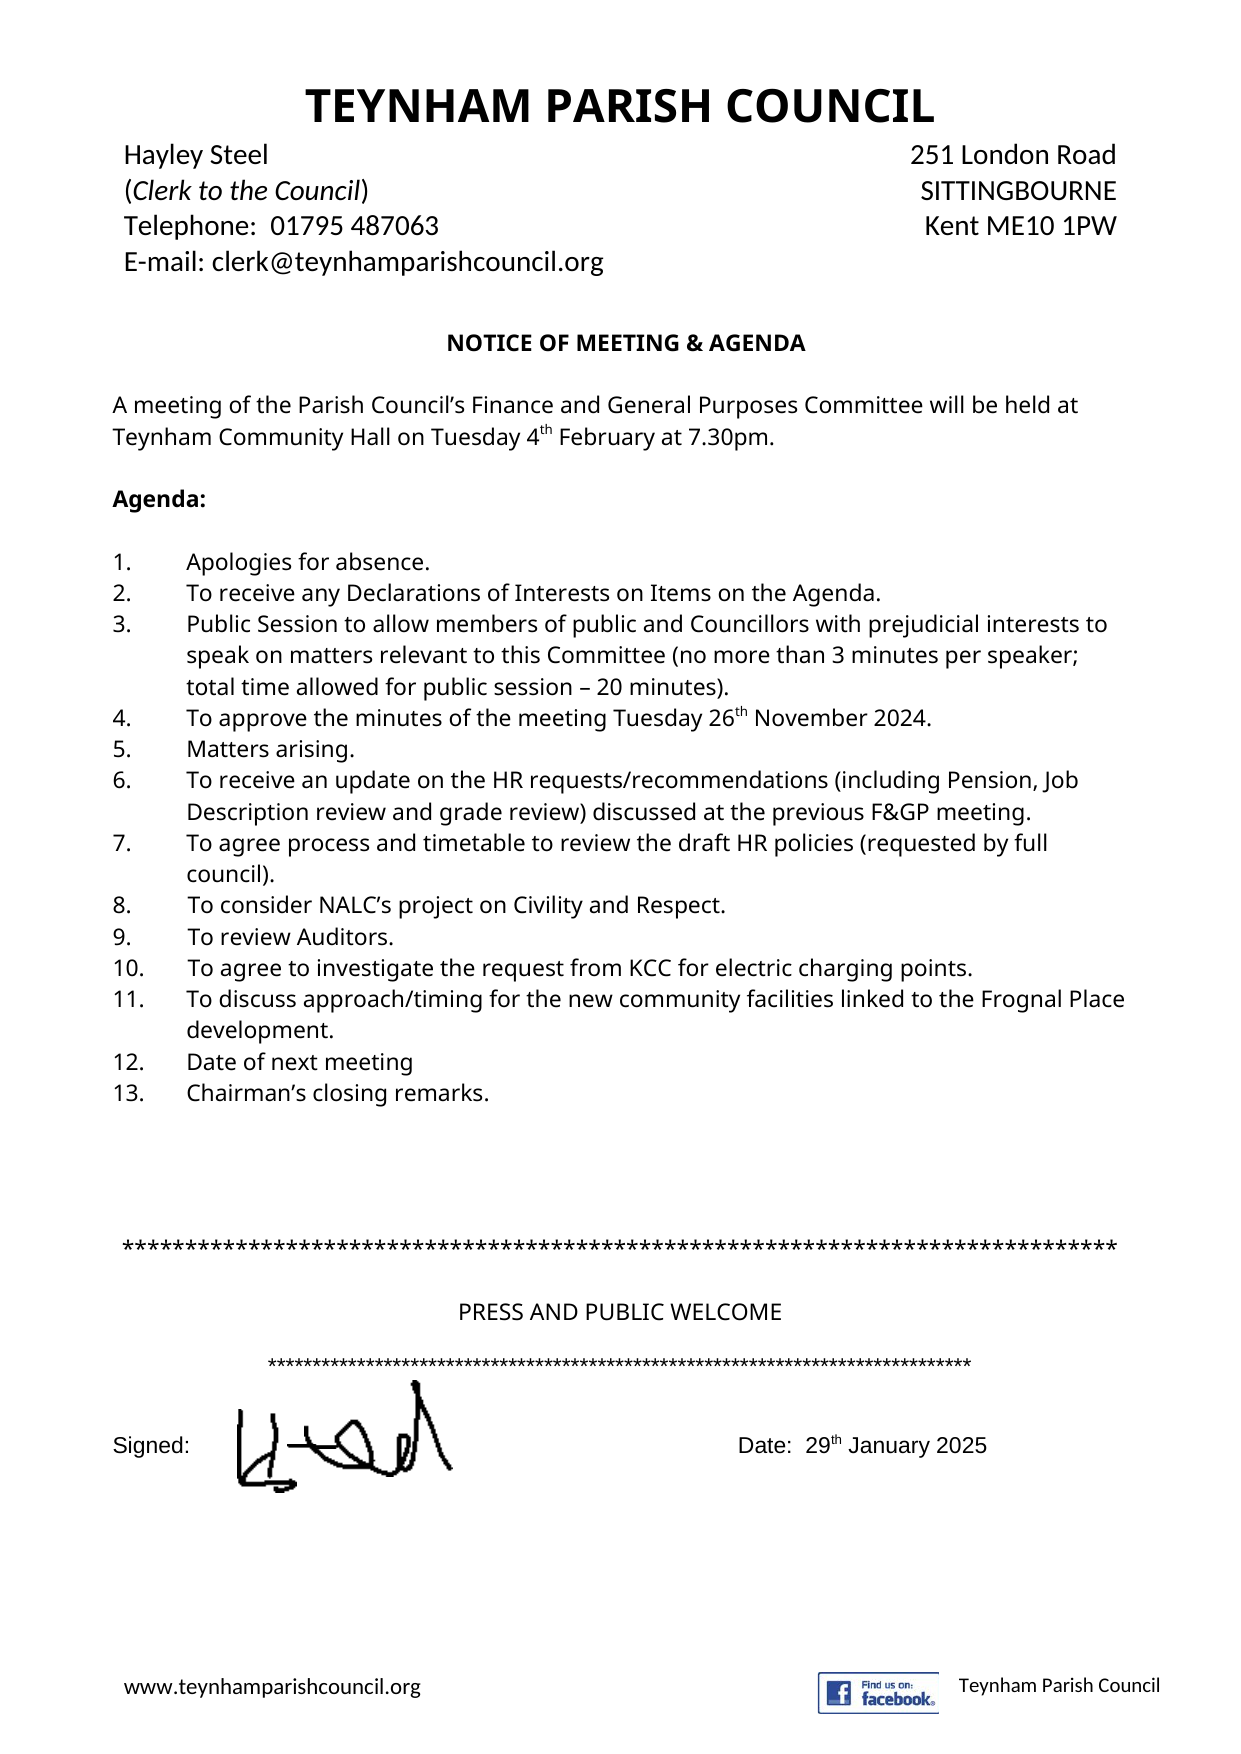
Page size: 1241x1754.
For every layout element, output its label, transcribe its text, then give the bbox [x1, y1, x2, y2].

text 12. Date of next meeting [112, 1046, 1128, 1077]
text 7. To agree process and timetable to review the draft HR policies (requested by full council). [112, 827, 1128, 889]
text Agenda: [112, 483, 1128, 514]
text 10. To agree to investigate the request from KCC for electric charging points. [112, 952, 1128, 983]
picture [237, 1380, 453, 1493]
text A meeting of the Parish Council’s Finance and General Purposes Committee will be held at Teynham Community Hall on Tuesday 4th February at 7.30pm. [112, 389, 1128, 452]
text 4. To approve the minutes of the meeting Tuesday 26th November 2024. [112, 702, 1128, 733]
text NOTICE OF MEETING & AGENDA [112, 327, 1128, 358]
text 2. To receive any Declarations of Interests on Items on the Agenda. [112, 577, 1128, 608]
text 6. To receive an update on the HR requests/recommendations (including Pension, Job Description review and grade review) discussed at the previous F&GP meeting. [112, 764, 1128, 827]
text Signed: Date: 29th January 2025 [453, 1432, 1128, 1459]
text PRESS AND PUBLIC WELCOME [112, 1296, 1128, 1327]
text 1. Apologies for absence. [112, 546, 1128, 577]
text 8. To consider NALC’s project on Civility and Respect. [112, 889, 1128, 921]
picture [817, 1672, 939, 1714]
text 11. To discuss approach/timing for the new community facilities linked to the Frognal Place development. [112, 983, 1128, 1046]
text 13. Chairman’s closing remarks. [112, 1077, 1128, 1108]
text Signed: Date: 29th January 2025 [112, 1432, 237, 1459]
text 5. Matters arising. [112, 733, 1128, 764]
text ******************************************************************************* [112, 1233, 1128, 1264]
text 9. To review Auditors. [112, 921, 1128, 952]
text ******************************************************************************* [112, 1353, 1128, 1379]
text 3. Public Session to allow members of public and Councillors with prejudicial interests to speak on matters relevant to this Committee (no more than 3 minutes per speaker; total time allowed for public session – 20 minutes). [112, 608, 1128, 702]
